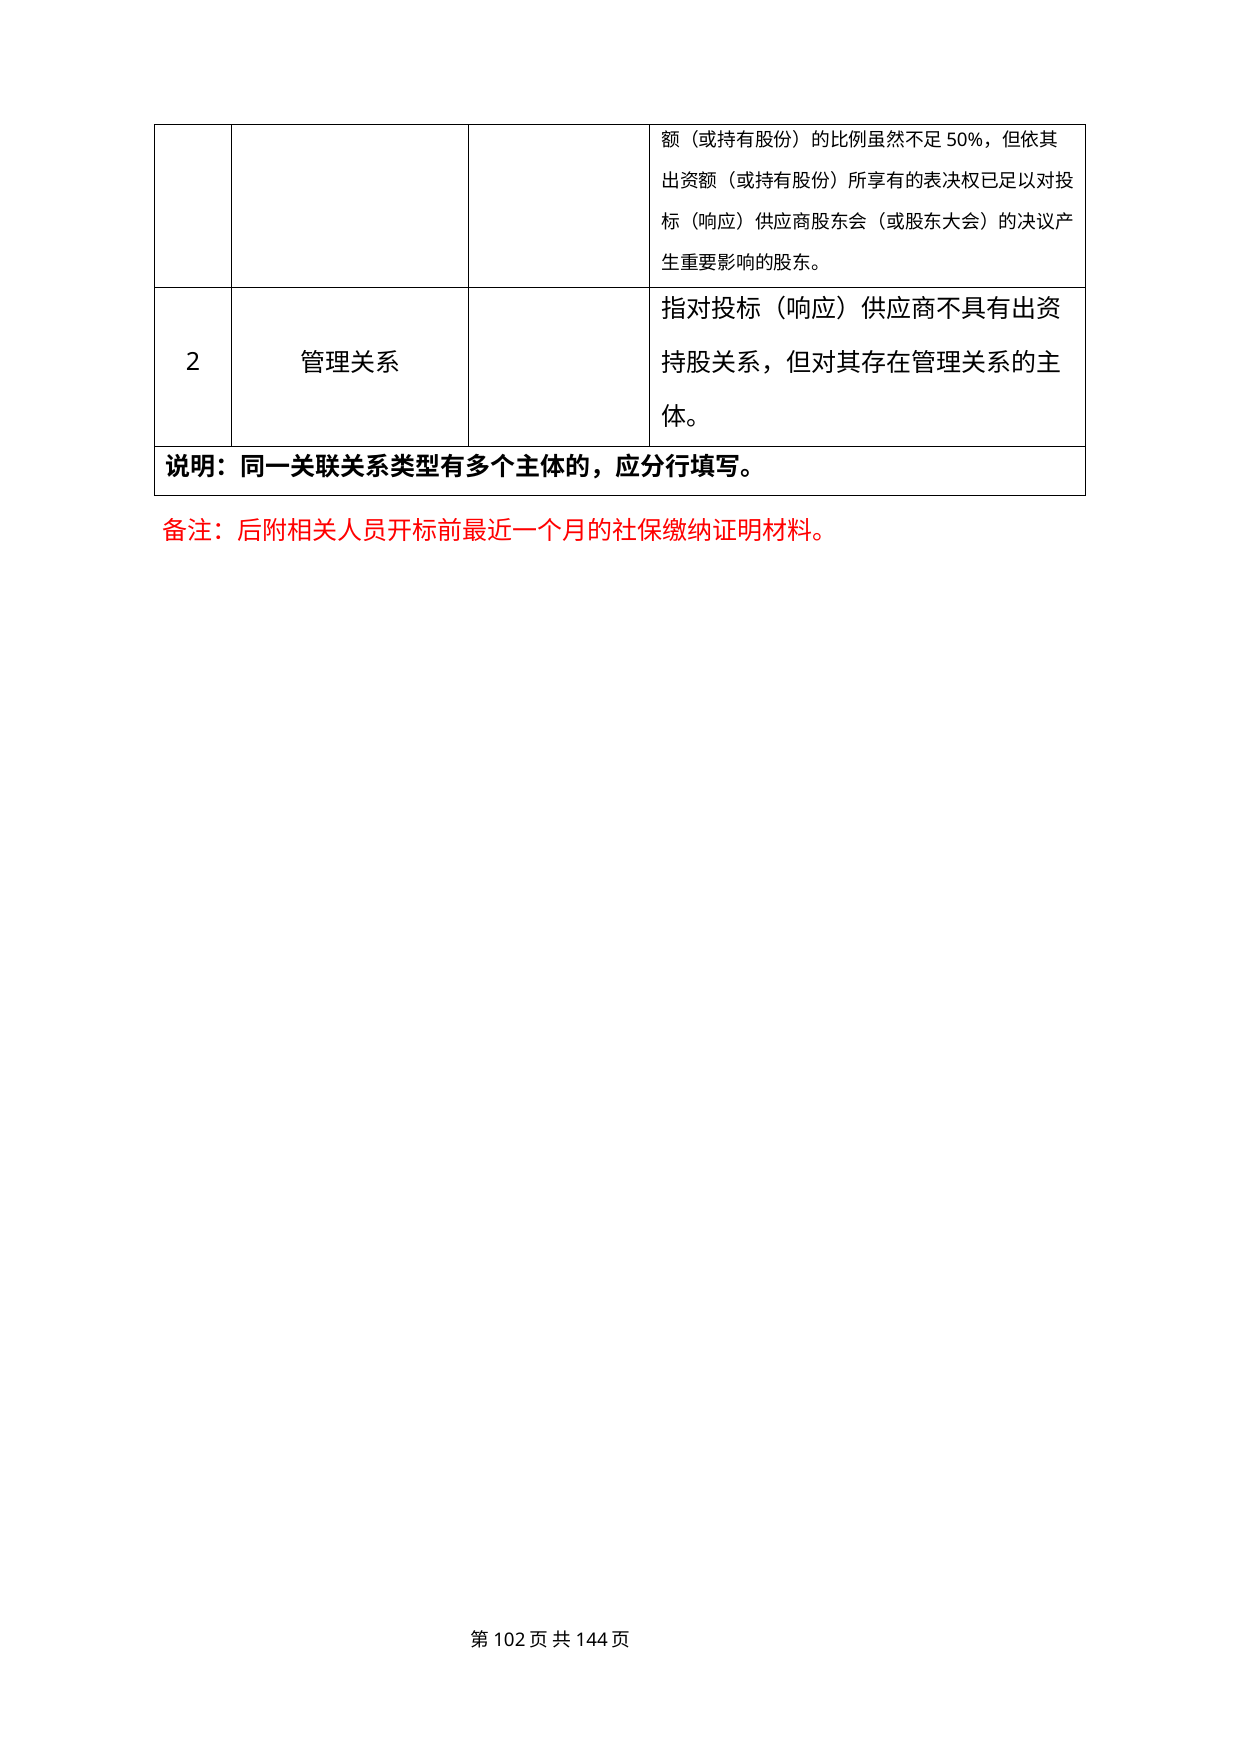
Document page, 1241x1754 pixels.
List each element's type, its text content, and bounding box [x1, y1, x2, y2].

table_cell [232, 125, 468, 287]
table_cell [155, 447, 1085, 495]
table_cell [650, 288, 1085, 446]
text 备注：后附相关人员开标前最近一个月的社保缴纳证明材料。 [118, 496, 1122, 561]
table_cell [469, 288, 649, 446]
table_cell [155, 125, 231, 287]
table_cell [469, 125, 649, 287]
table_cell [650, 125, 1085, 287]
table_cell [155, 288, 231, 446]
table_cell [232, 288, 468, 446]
